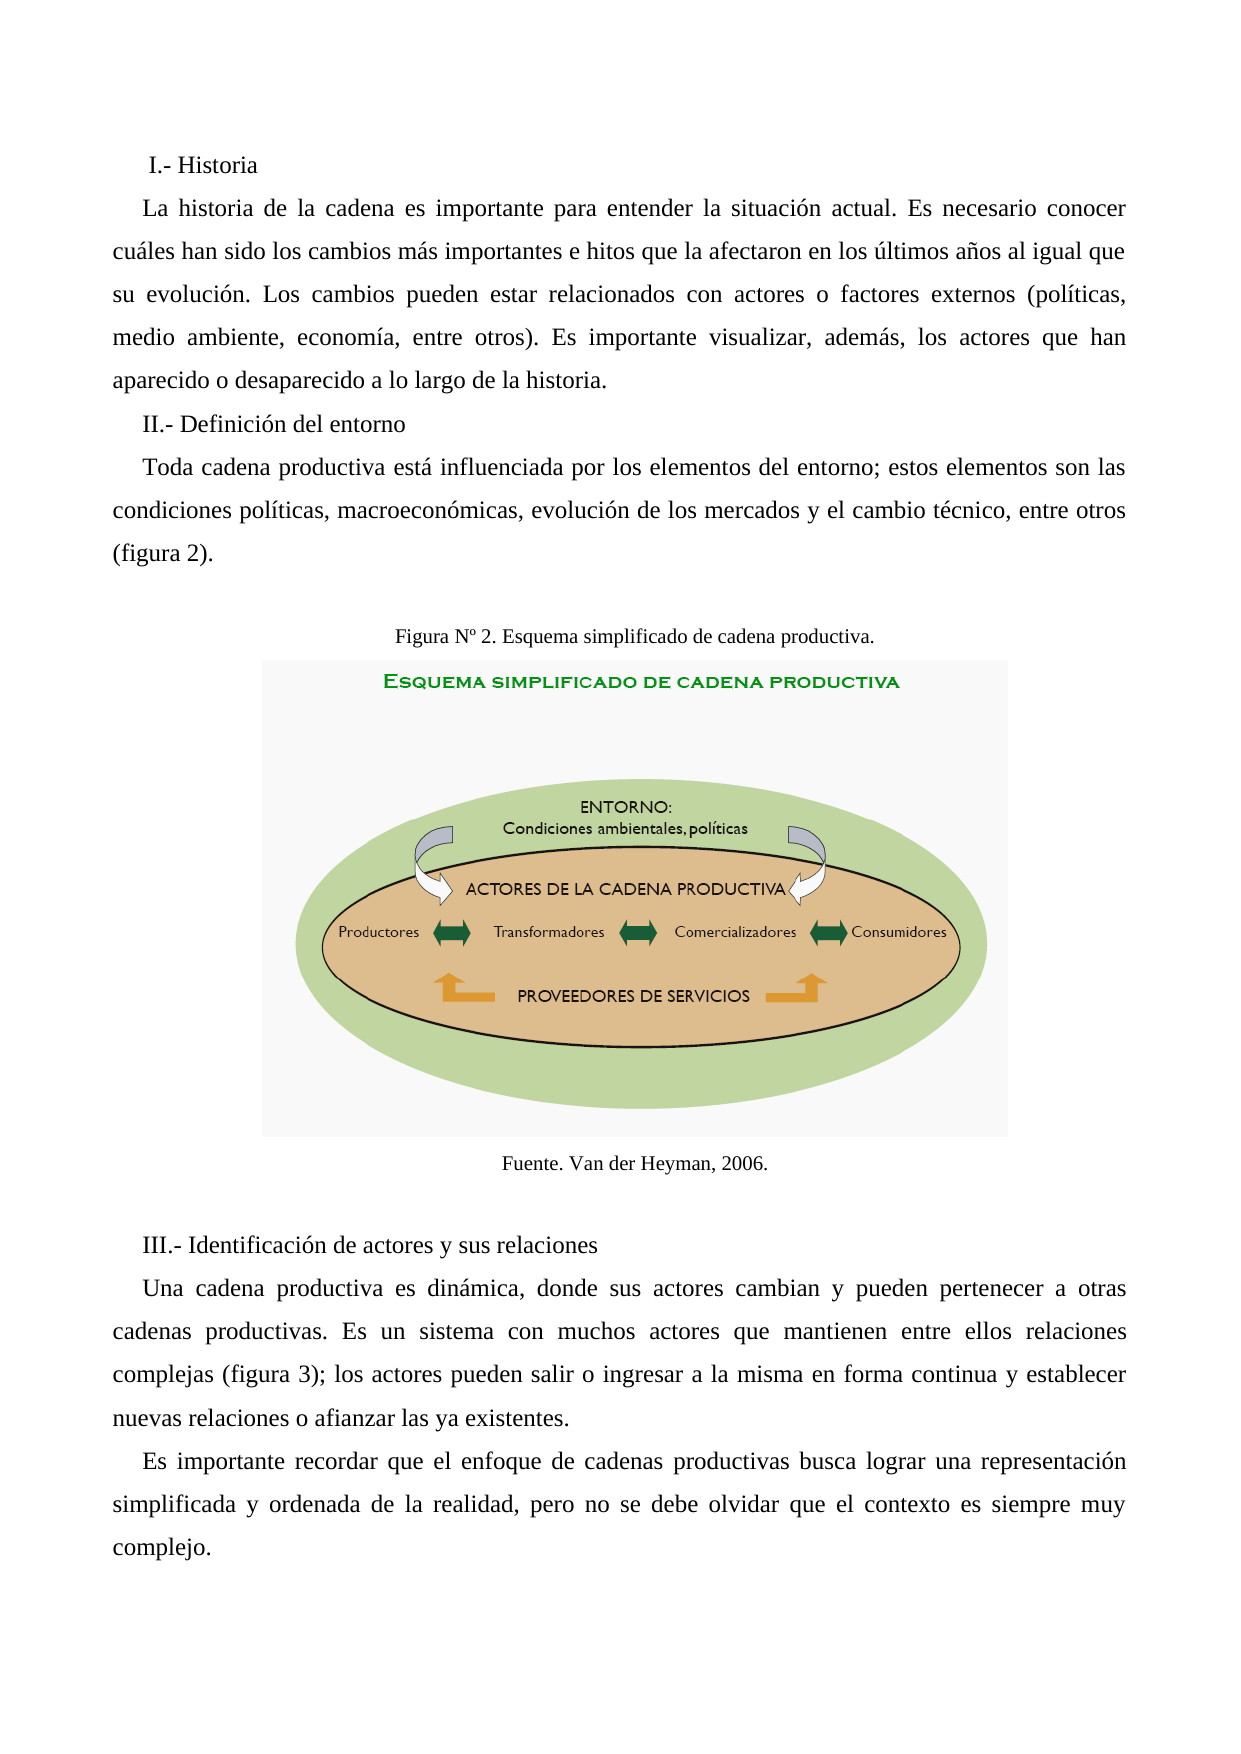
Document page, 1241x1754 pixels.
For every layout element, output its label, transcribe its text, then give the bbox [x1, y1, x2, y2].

text III.- Identificación de actores y sus relaciones [112, 1230, 1128, 1259]
text La historia de la cadena es importante para entender la situación actual. Es necesario conocer cuáles han sido los cambios más importantes e hitos que la afectaron en los últimos años al igual que su evolución. Los cambios pueden estar relacionados con actores o factores externos (políticas, medio ambiente, economía, entre otros). Es importante visualizar, además, los actores que han aparecido o desaparecido a lo largo de la historia. [112, 193, 1128, 394]
text Es importante recordar que el enfoque de cadenas productivas busca lograr una representación simplificada y ordenada de la realidad, pero no se debe olvidar que el contexto es siempre muy complejo. [112, 1446, 1128, 1561]
text Figura Nº 2. Esquema simplificado de cadena productiva. [112, 624, 1128, 648]
text I.- Historia [112, 150, 1128, 179]
text II.- Definición del entorno [112, 409, 1128, 437]
text Una cadena productiva es dinámica, donde sus actores cambian y pueden pertenecer a otras cadenas productivas. Es un sistema con muchos actores que mantienen entre ellos relaciones complejas (figura 3); los actores pueden salir o ingresar a la misma en forma continua y establecer nuevas relaciones o afianzar las ya existentes. [112, 1273, 1128, 1431]
text Fuente. Van der Heyman, 2006. [112, 1151, 1128, 1175]
text Toda cadena productiva está influenciada por los elementos del entorno; estos elementos son las condiciones políticas, macroeconómicas, evolución de los mercados y el cambio técnico, entre otros (figura 2). [112, 452, 1128, 567]
